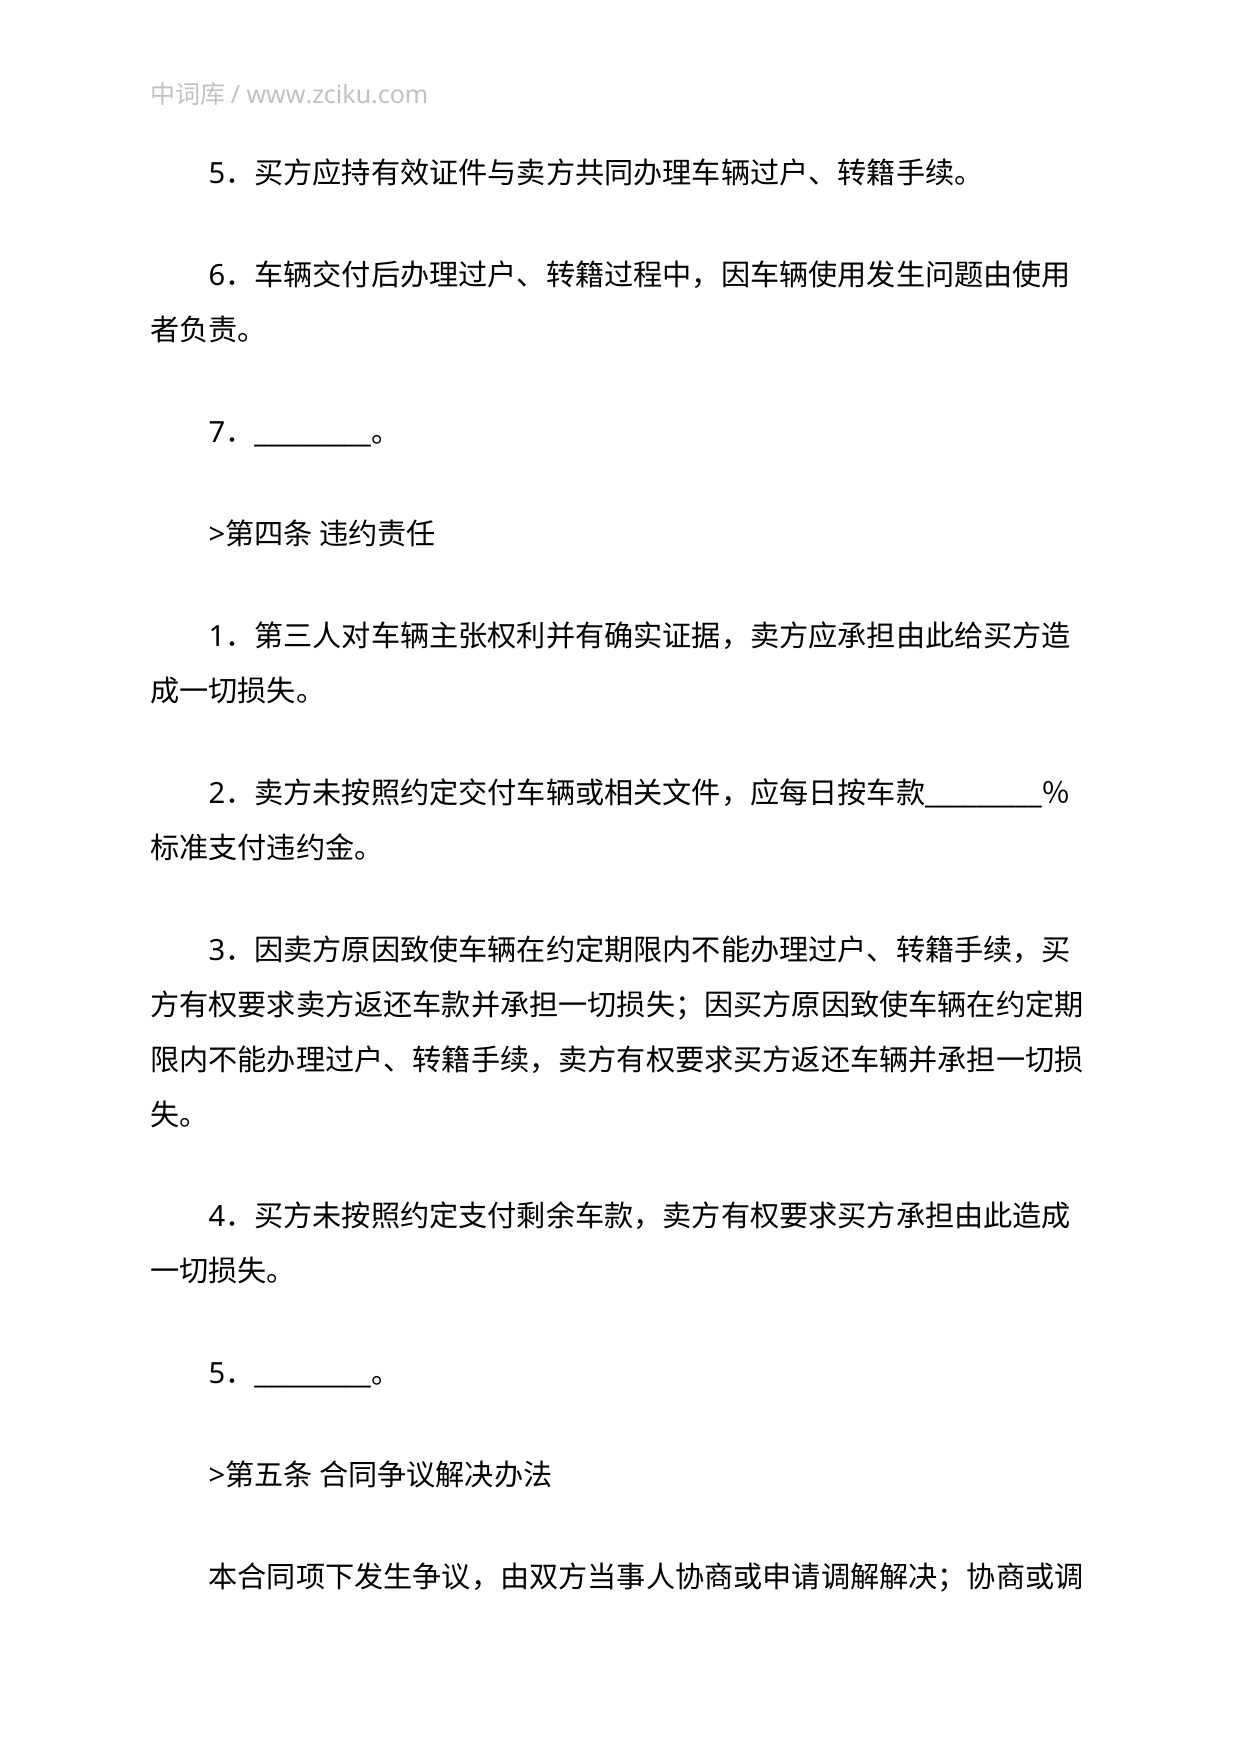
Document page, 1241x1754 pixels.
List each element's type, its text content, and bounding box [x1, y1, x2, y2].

text 5．_________。 [150, 1349, 1090, 1392]
text 4．买方未按照约定支付剩余车款，卖方有权要求买方承担由此造成一切损失。 [150, 1193, 1090, 1290]
text 2．卖方未按照约定交付车辆或相关文件，应每日按车款_________％标准支付违约金。 [150, 769, 1090, 867]
text 5．买方应持有效证件与卖方共同办理车辆过户、转籍手续。 [150, 150, 1090, 192]
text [150, 1553, 1090, 1596]
text 3．因卖方原因致使车辆在约定期限内不能办理过户、转籍手续，买方有权要求卖方返还车款并承担一切损失；因买方原因致使车辆在约定期限内不能办理过户、转籍手续，卖方有权要求买方返还车辆并承担一切损失。 [150, 926, 1090, 1133]
text >第五条 合同争议解决办法 [150, 1452, 1090, 1494]
text >第四条 违约责任 [150, 511, 1090, 553]
text 1．第三人对车辆主张权利并有确实证据，卖方应承担由此给买方造成一切损失。 [150, 613, 1090, 710]
text 7．_________。 [150, 409, 1090, 451]
text 6．车辆交付后办理过户、转籍过程中，因车辆使用发生问题由使用者负责。 [150, 252, 1090, 349]
